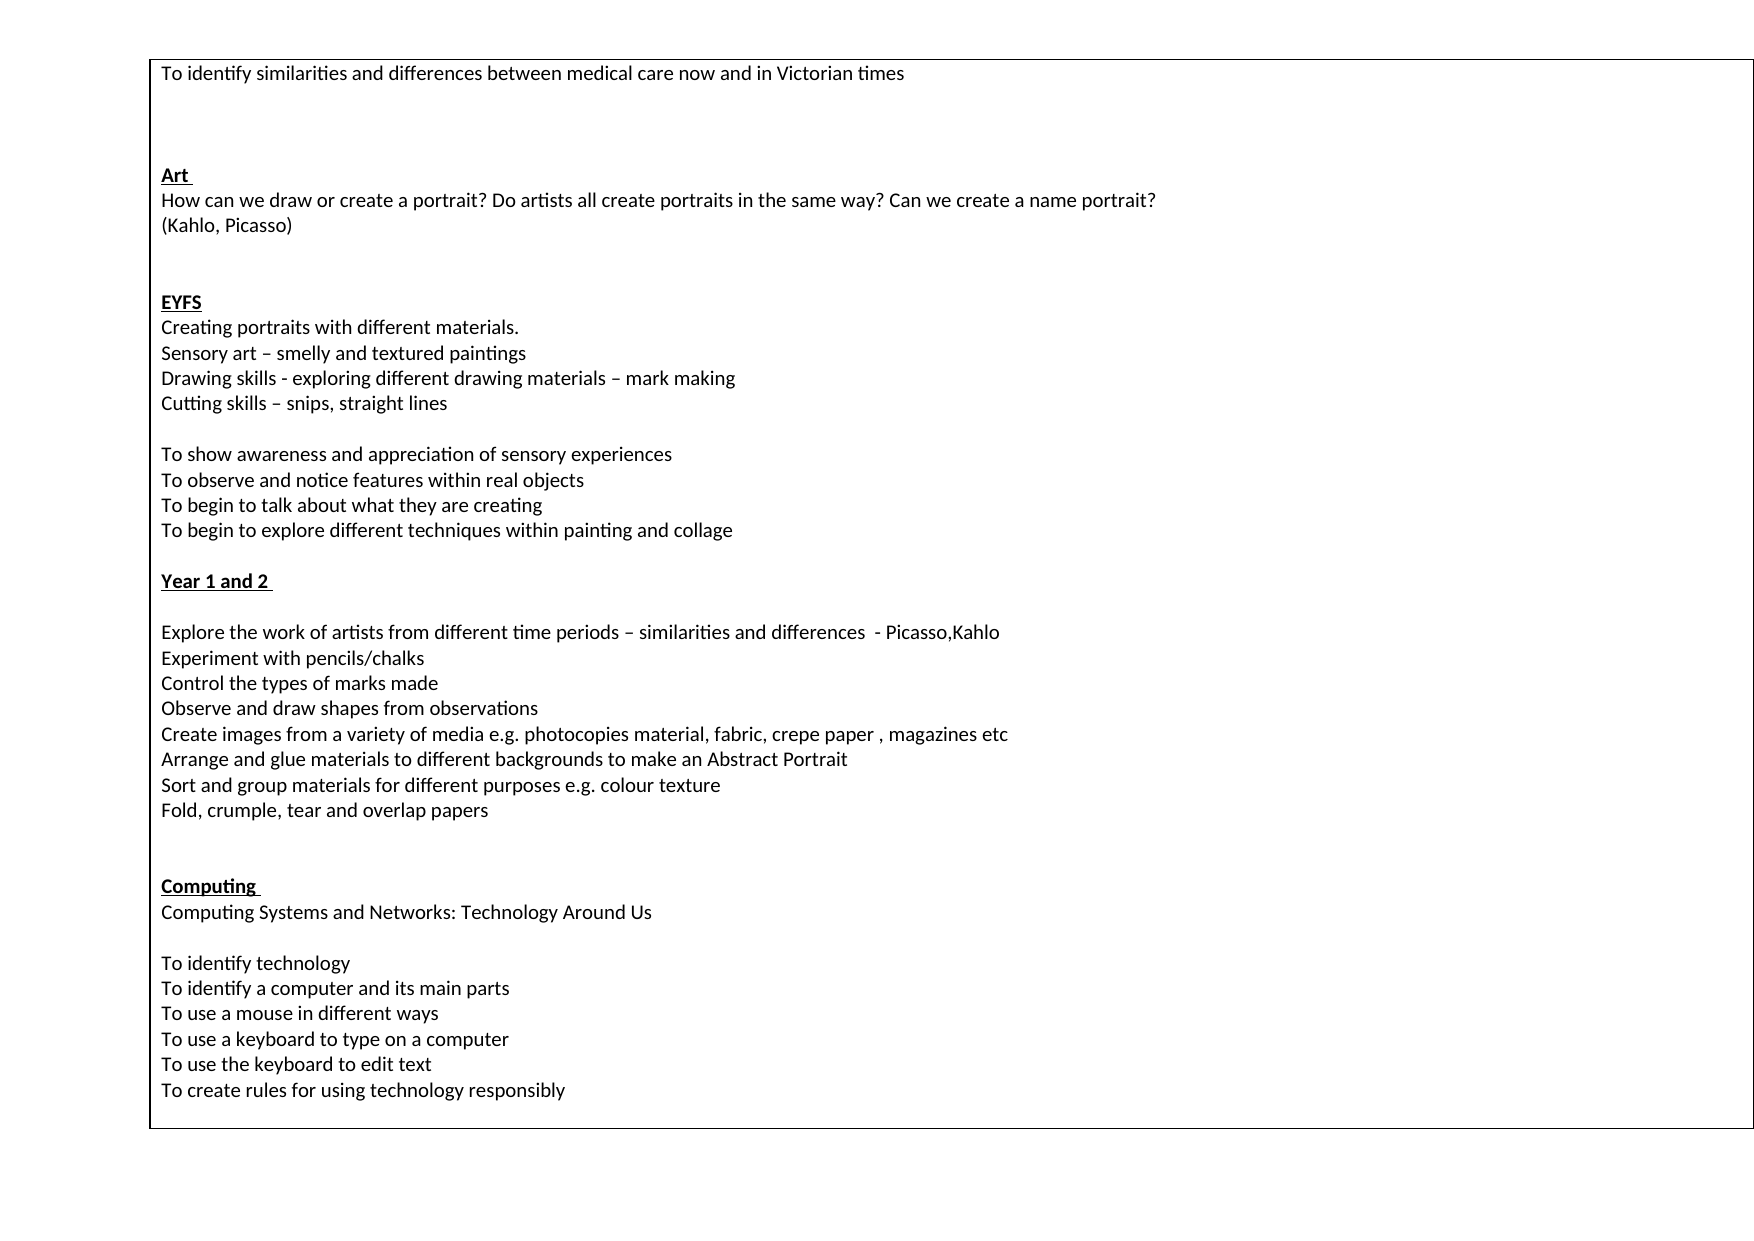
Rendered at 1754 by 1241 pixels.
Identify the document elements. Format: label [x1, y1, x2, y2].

table_cell [151, 60, 1753, 1128]
